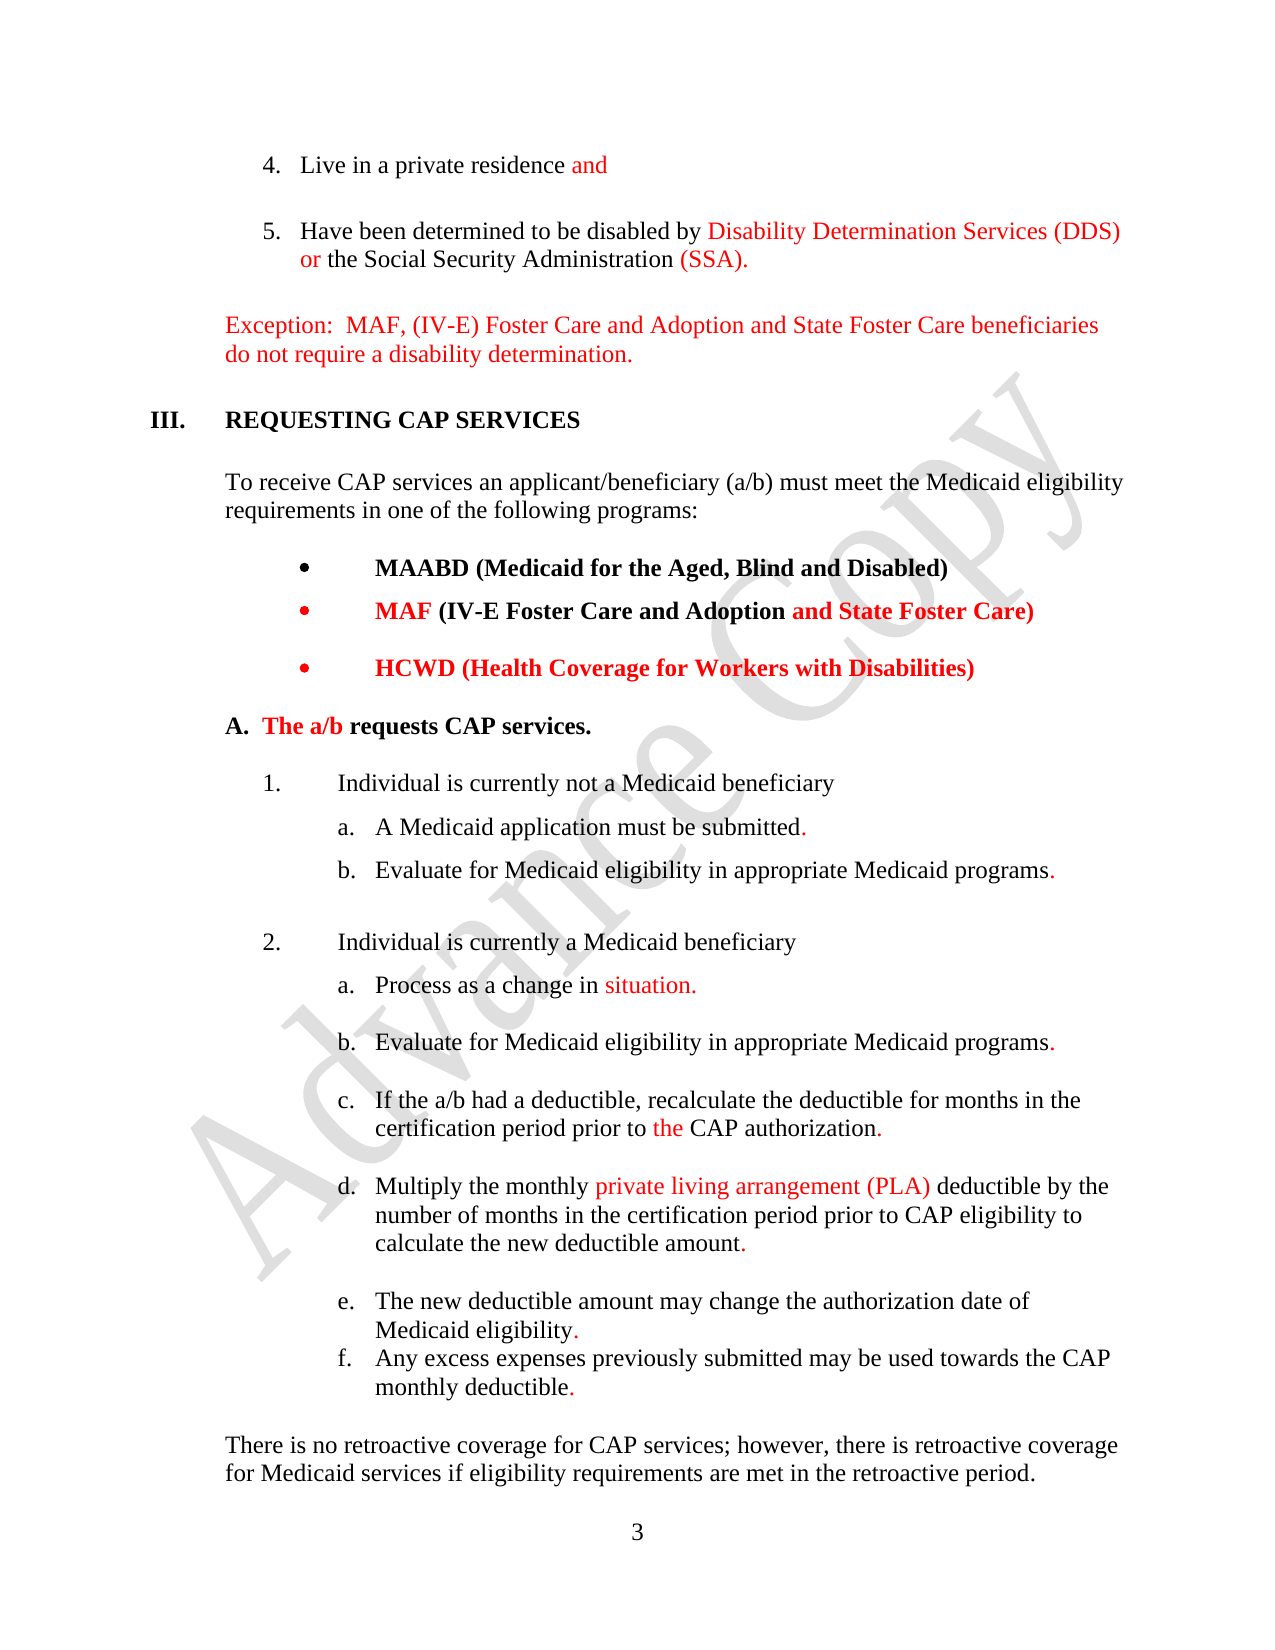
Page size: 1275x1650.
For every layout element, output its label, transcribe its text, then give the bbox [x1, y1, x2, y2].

list There is no retroactive coverage for CAP services; however, there is retroactive coverage for Medicaid services if eligibility requirements are met in the retroactive period. [225, 1430, 1125, 1487]
text III. REQUESTING CAP SERVICES [150, 405, 1125, 434]
text . Have been determined to be disabled by the Social Security Administration [262, 216, 1125, 273]
subtitle Individual is currently not a Medicaid beneficiary [262, 768, 1125, 797]
text Exception: MAF, (IV-E) Foster Care and Adoption and State Foster Care beneficiaries do not require a disability determination. [225, 310, 1125, 368]
subtitle Evaluate for Medicaid eligibility in appropriate Medicaid programs. [337, 855, 1125, 883]
text To receive CAP services an applicant/beneficiary (a/b) must meet the Medicaid eligibility requirements in one of the following programs: [150, 467, 1125, 524]
subtitle If the a/b had a deductible, recalculate the deductible for months in the certification period prior to the CAP authorization. [337, 1085, 1125, 1142]
subtitle Evaluate for Medicaid eligibility in appropriate Medicaid programs. [337, 1027, 1125, 1056]
subtitle Individual is currently a Medicaid beneficiary [262, 927, 1125, 955]
subtitle A Medicaid application must be submitted. [337, 812, 1125, 840]
subtitle Process as a change in situation. [337, 970, 1125, 998]
list MAF (IV-E Foster Care and Adoption and State Foster Care) [300, 596, 1125, 625]
text Live in a private residence and [262, 150, 1125, 179]
subtitle Any excess expenses previously submitted may be used towards the CAP monthly deductible. [337, 1343, 1125, 1401]
list MAABD (Medicaid for the Aged, Blind and Disabled) [300, 553, 1125, 582]
list ) [300, 653, 1125, 682]
subtitle Multiply the monthly private living arrangement (PLA) deductible by the number of months in the certification period prior to CAP eligibility to calculate the new deductible amount. [337, 1171, 1125, 1257]
subtitle The new deductible amount may change the authorization date of Medicaid eligibility. [337, 1286, 1125, 1343]
subtitle The a/b requests CAP services [225, 711, 1125, 740]
